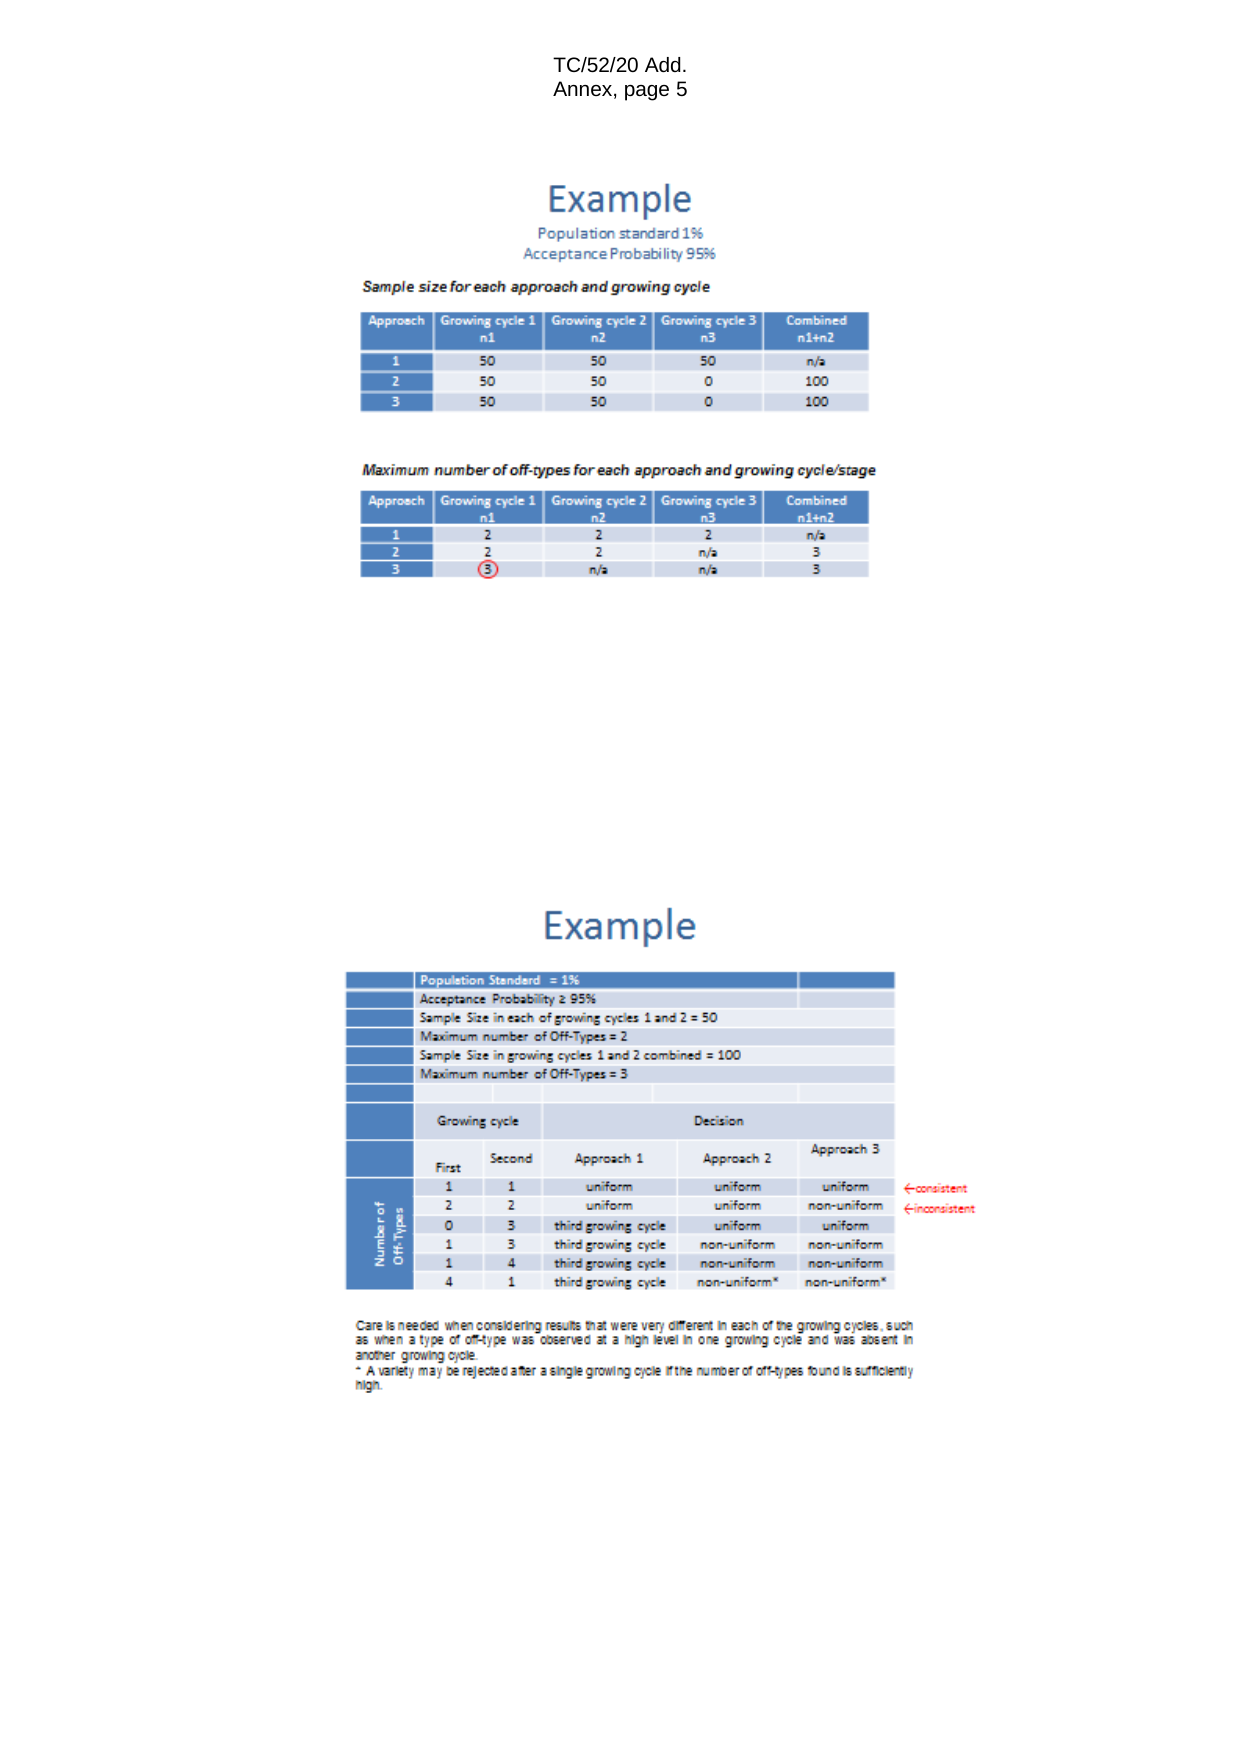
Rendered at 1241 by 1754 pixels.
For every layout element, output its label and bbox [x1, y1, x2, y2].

picture [245, 148, 996, 712]
picture [245, 855, 996, 1418]
